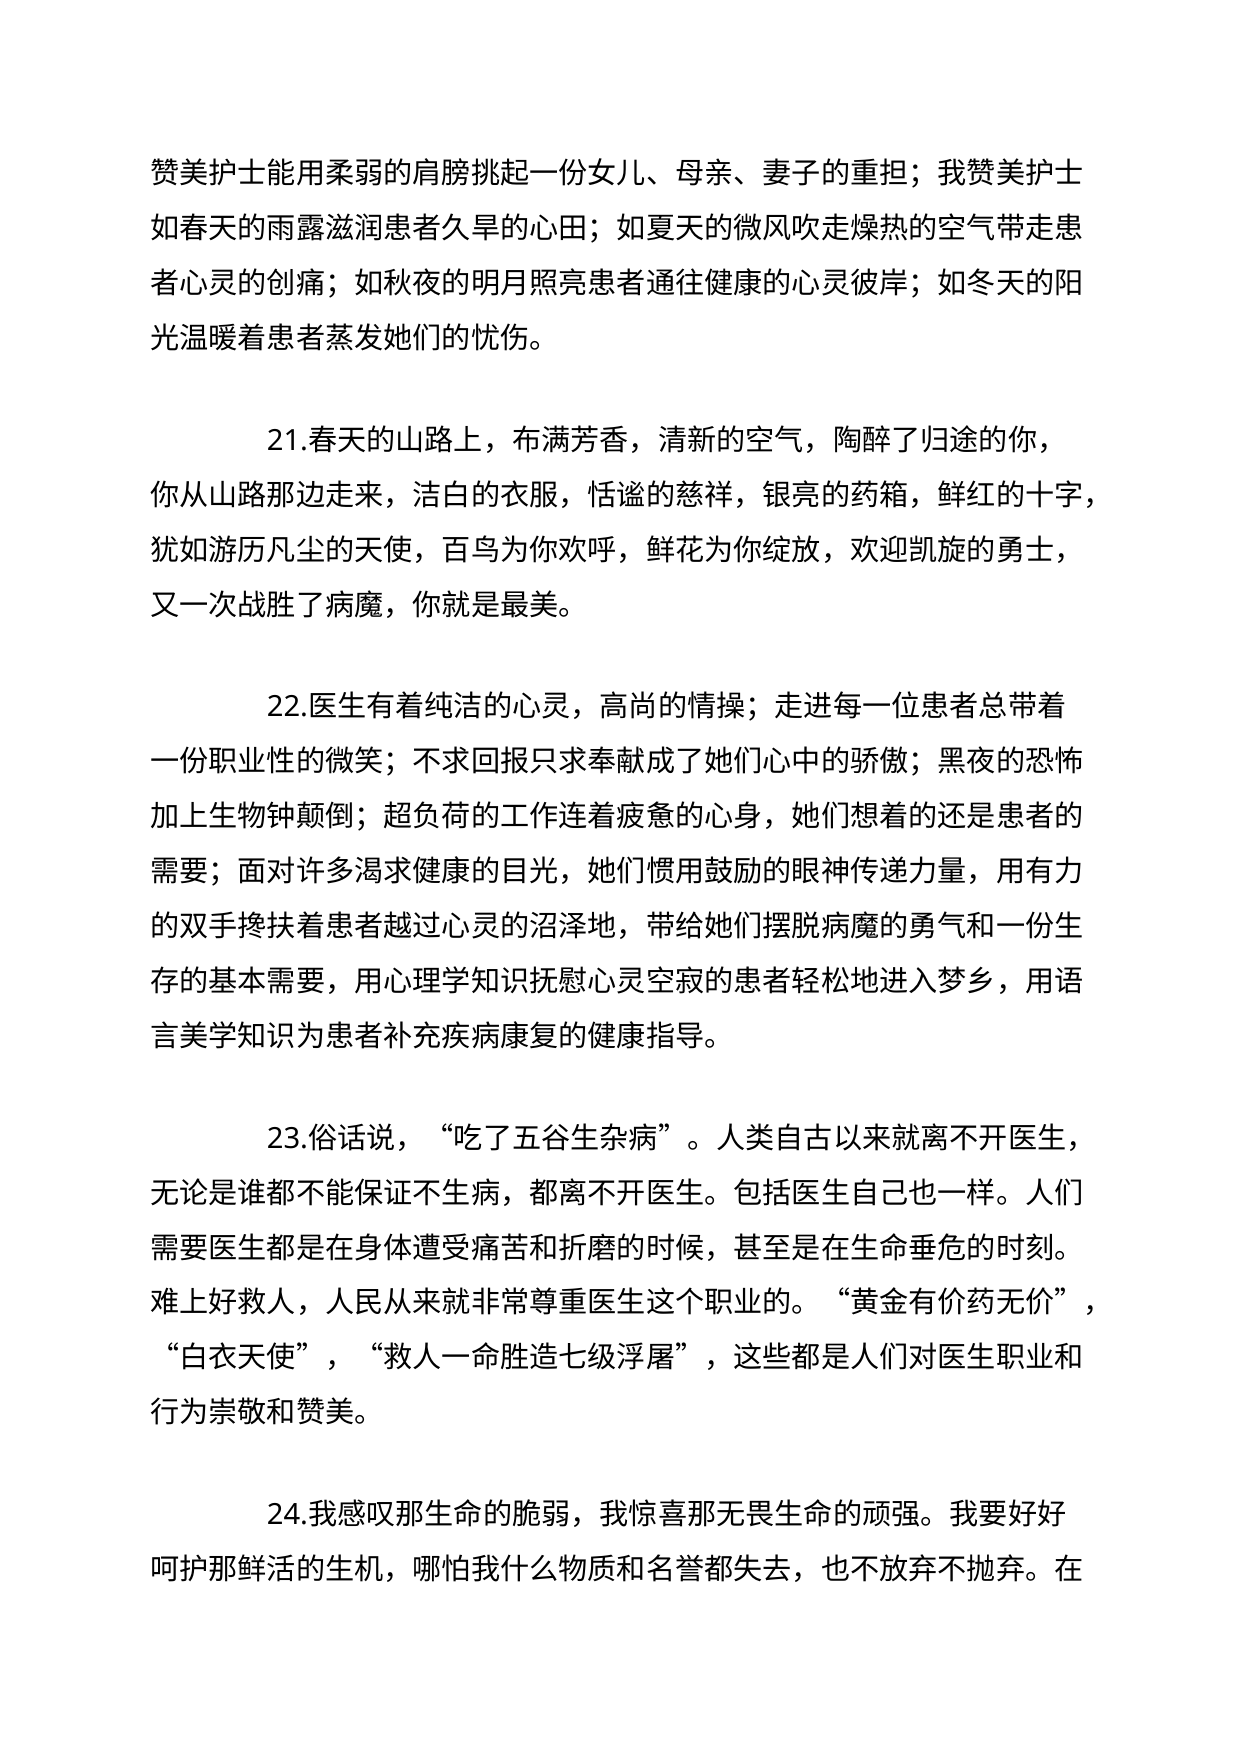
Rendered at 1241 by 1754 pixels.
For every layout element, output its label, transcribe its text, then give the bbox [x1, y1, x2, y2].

text 21.春天的山路上，布满芳香，清新的空气，陶醉了归途的你，你从山路那边走来，洁白的衣服，恬谧的慈祥，银亮的药箱，鲜红的十字，犹如游历凡尘的天使，百鸟为你欢呼，鲜花为你绽放，欢迎凯旋的勇士，又一次战胜了病魔，你就是最美。 [150, 416, 1090, 623]
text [150, 1491, 1090, 1588]
text 22.医生有着纯洁的心灵，高尚的情操；走进每一位患者总带着一份职业性的微笑；不求回报只求奉献成了她们心中的骄傲；黑夜的恐怖加上生物钟颠倒；超负荷的工作连着疲惫的心身，她们想着的还是患者的需要；面对许多渴求健康的目光，她们惯用鼓励的眼神传递力量，用有力的双手搀扶着患者越过心灵的沼泽地，带给她们摆脱病魔的勇气和一份生存的基本需要，用心理学知识抚慰心灵空寂的患者轻松地进入梦乡，用语言美学知识为患者补充疾病康复的健康指导。 [150, 683, 1090, 1055]
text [150, 150, 1090, 357]
text 23.俗话说，“吃了五谷生杂病”。人类自古以来就离不开医生，无论是谁都不能保证不生病，都离不开医生。包括医生自己也一样。人们需要医生都是在身体遭受痛苦和折磨的时候，甚至是在生命垂危的时刻。难上好救人，人民从来就非常尊重医生这个职业的。“黄金有价药无价”，“白衣天使”，“救人一命胜造七级浮屠”，这些都是人们对医生职业和行为崇敬和赞美。 [150, 1114, 1090, 1431]
